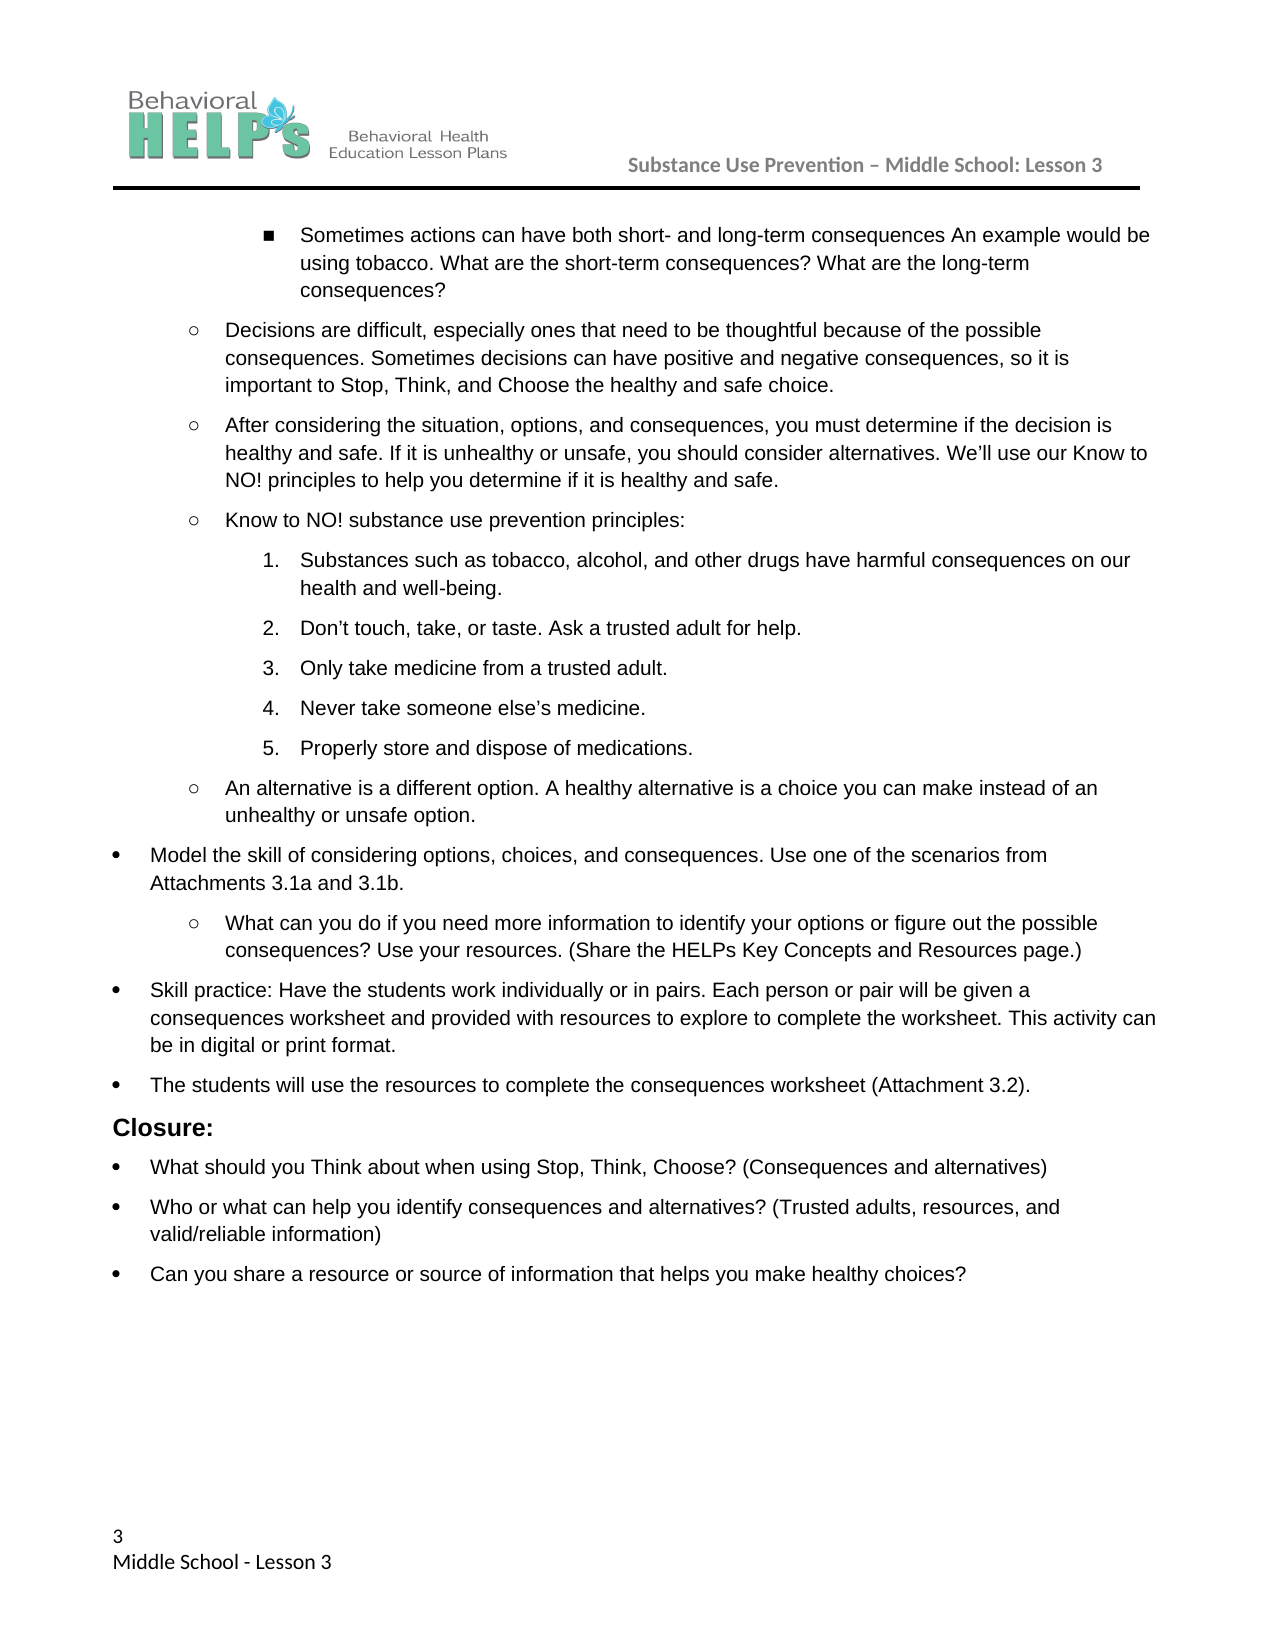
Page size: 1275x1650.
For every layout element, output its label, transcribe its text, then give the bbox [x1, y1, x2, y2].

list What can you do if you need more information to identify your options or figure out the possible consequences? Use your resources. (Share the HELPs Key Concepts and Resources page.) [187, 911, 1162, 962]
list Only take medicine from a trusted adult. [262, 656, 1162, 679]
list The students will use the resources to complete the consequences worksheet (Attachment 3.2). [112, 1073, 1162, 1097]
list Know to NO! substance use prevention principles: [187, 508, 1162, 532]
picture [112, 75, 525, 173]
list An alternative is a different option. A healthy alternative is a choice you can make instead of an unhealthy or unsafe option. [187, 776, 1162, 827]
list Don’t touch, take, or taste. Ask a trusted adult for help. [262, 616, 1162, 639]
list What should you Think about when using Stop, Think, Choose? (Consequences and alternatives) [112, 1154, 1162, 1179]
list Properly store and dispose of medications. [262, 736, 1162, 759]
list Can you share a resource or source of information that helps you make healthy choices? [112, 1262, 1162, 1286]
list Never take someone else’s medicine. [262, 696, 1162, 719]
list Sometimes actions can have both short- and long-term consequences An example would be using tobacco. What are the short-term consequences? What are the long-term consequences? [262, 223, 1162, 302]
text Closure: [112, 1113, 1162, 1142]
list After considering the situation, options, and consequences, you must determine if the decision is healthy and safe. If it is unhealthy or unsafe, you should consider alternatives. We’ll use our Know to NO! principles to help you determine if it is healthy and safe. [187, 413, 1162, 492]
list Skill practice: Have the students work individually or in pairs. Each person or pair will be given a consequences worksheet and provided with resources to explore to complete the worksheet. This activity can be in digital or print format. [112, 978, 1162, 1057]
list Model the skill of considering options, choices, and consequences. Use one of the scenarios from Attachments 3.1a and 3.1b. [112, 843, 1162, 894]
list Decisions are difficult, especially ones that need to be thoughtful because of the possible consequences. Sometimes decisions can have positive and negative consequences, so it is important to Stop, Think, and Choose the healthy and safe choice. [187, 318, 1162, 397]
list Who or what can help you identify consequences and alternatives? (Trusted adults, resources, and valid/reliable information) [112, 1195, 1162, 1246]
list Substances such as tobacco, alcohol, and other drugs have harmful consequences on our health and well-being. [262, 548, 1162, 599]
